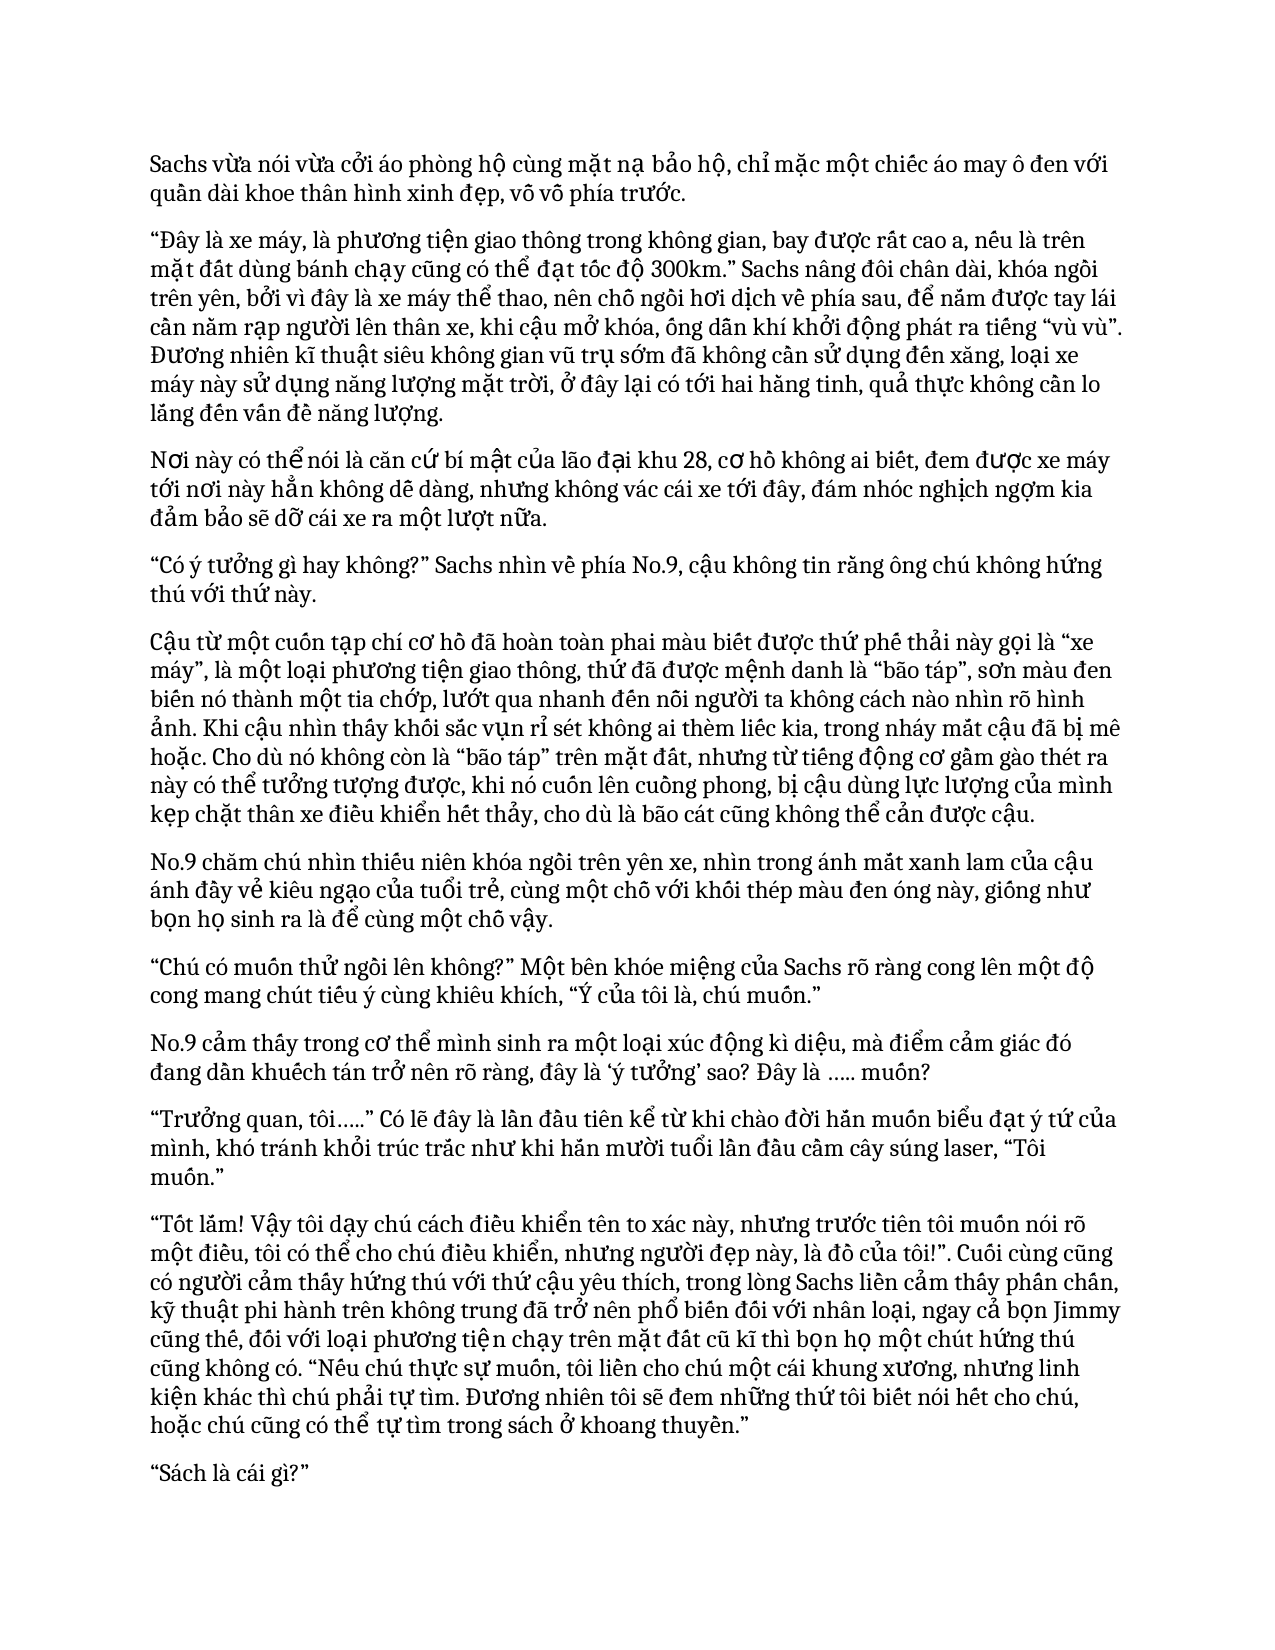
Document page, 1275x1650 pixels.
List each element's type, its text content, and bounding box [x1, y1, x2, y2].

text “Tốt lắm! Vậy tôi dạy chú cách điều khiển tên to xác này, nhưng trước tiên tôi muốn nói rõ một điều, tôi có thể cho chú điều khiển, nhưng người đẹp này, là đồ của tôi!”. Cuối cùng cũng có người cảm thấy hứng thú với thứ cậu yêu thích, trong lòng Sachs liền cảm thấy phấn chấn, kỹ thuật phi hành trên không trung đã trở nên phổ biến đối với nhân loại, ngay cả bọn Jimmy cũng thế, đối với loại phương tiện chạy trên mặt đất cũ kĩ thì bọn họ một chút hứng thú cũng không có. “Nếu chú thực sự muốn, tôi liền cho chú một cái khung xương, nhưng linh kiện khác thì chú phải tự tìm. Đương nhiên tôi sẽ đem những thứ tôi biết nói hết cho chú, hoặc chú cũng có thể tự tìm trong sách ở khoang thuyền.” [150, 1210, 1125, 1440]
text “Có ý tưởng gì hay không?” Sachs nhìn về phía No.9, cậu không tin rằng ông chú không hứng thú với thứ này. [150, 551, 1125, 609]
text No.9 cảm thấy trong cơ thể mình sinh ra một loại xúc động kì diệu, mà điểm cảm giác đó đang dần khuếch tán trở nên rõ ràng, đây là ‘ý tưởng’ sao? Đây là ….. muốn? [150, 1029, 1125, 1086]
text Nơi này có thể nói là căn cứ bí mật của lão đại khu 28, cơ hồ không ai biết, đem được xe máy tới nơi này hẳn không dễ dàng, nhưng không vác cái xe tới đây, đám nhóc nghịch ngợm kia đảm bảo sẽ dỡ cái xe ra một lượt nữa. [150, 446, 1125, 532]
text “Trưởng quan, tôi…..” Có lẽ đây là lần đầu tiên kể từ khi chào đời hắn muốn biểu đạt ý tứ của mình, khó tránh khỏi trúc trắc như khi hắn mười tuổi lần đầu cầm cây súng laser, “Tôi muốn.” [150, 1105, 1125, 1191]
text Sachs vừa nói vừa cởi áo phòng hộ cùng mặt nạ bảo hộ, chỉ mặc một chiếc áo may ô đen với quần dài khoe thân hình xinh đẹp, vỗ vỗ phía trước. [150, 150, 1125, 207]
text “Sách là cái gì?” [150, 1459, 1125, 1487]
text “Chú có muốn thử ngồi lên không?” Một bên khóe miệng của Sachs rõ ràng cong lên một độ cong mang chút tiếu ý cùng khiêu khích, “Ý của tôi là, chú muốn.” [150, 952, 1125, 1010]
text Cậu từ một cuốn tạp chí cơ hồ đã hoàn toàn phai màu biết được thứ phế thải này gọi là “xe máy”, là một loại phương tiện giao thông, thứ đã được mệnh danh là “bão táp”, sơn màu đen biến nó thành một tia chớp, lướt qua nhanh đến nỗi người ta không cách nào nhìn rõ hình ảnh. Khi cậu nhìn thấy khối sắc vụn rỉ sét không ai thèm liếc kia, trong nháy mắt cậu đã bị mê hoặc. Cho dù nó không còn là “bão táp” trên mặt đất, nhưng từ tiếng động cơ gầm gào thét ra này có thể tưởng tượng được, khi nó cuốn lên cuồng phong, bị cậu dùng lực lượng của mình kẹp chặt thân xe điều khiển hết thảy, cho dù là bão cát cũng không thể cản được cậu. [150, 627, 1125, 829]
text “Đây là xe máy, là phương tiện giao thông trong không gian, bay được rất cao a, nếu là trên mặt đất dùng bánh chạy cũng có thể đạt tốc độ 300km.” Sachs nâng đôi chân dài, khóa ngồi trên yên, bởi vì đây là xe máy thể thao, nên chỗ ngồi hơi dịch về phía sau, để nắm được tay lái cần nằm rạp người lên thân xe, khi cậu mở khóa, ống dẫn khí khởi động phát ra tiếng “vù vù”. Đương nhiên kĩ thuật siêu không gian vũ trụ sớm đã không cần sử dụng đến xăng, loại xe máy này sử dụng năng lượng mặt trời, ở đây lại có tới hai hằng tinh, quả thực không cần lo lắng đến vấn đề năng lượng. [150, 226, 1125, 427]
text No.9 chăm chú nhìn thiếu niên khóa ngồi trên yên xe, nhìn trong ánh mắt xanh lam của cậu ánh đầy vẻ kiêu ngạo của tuổi trẻ, cùng một chỗ với khối thép màu đen óng này, giống như bọn họ sinh ra là để cùng một chỗ vậy. [150, 847, 1125, 934]
